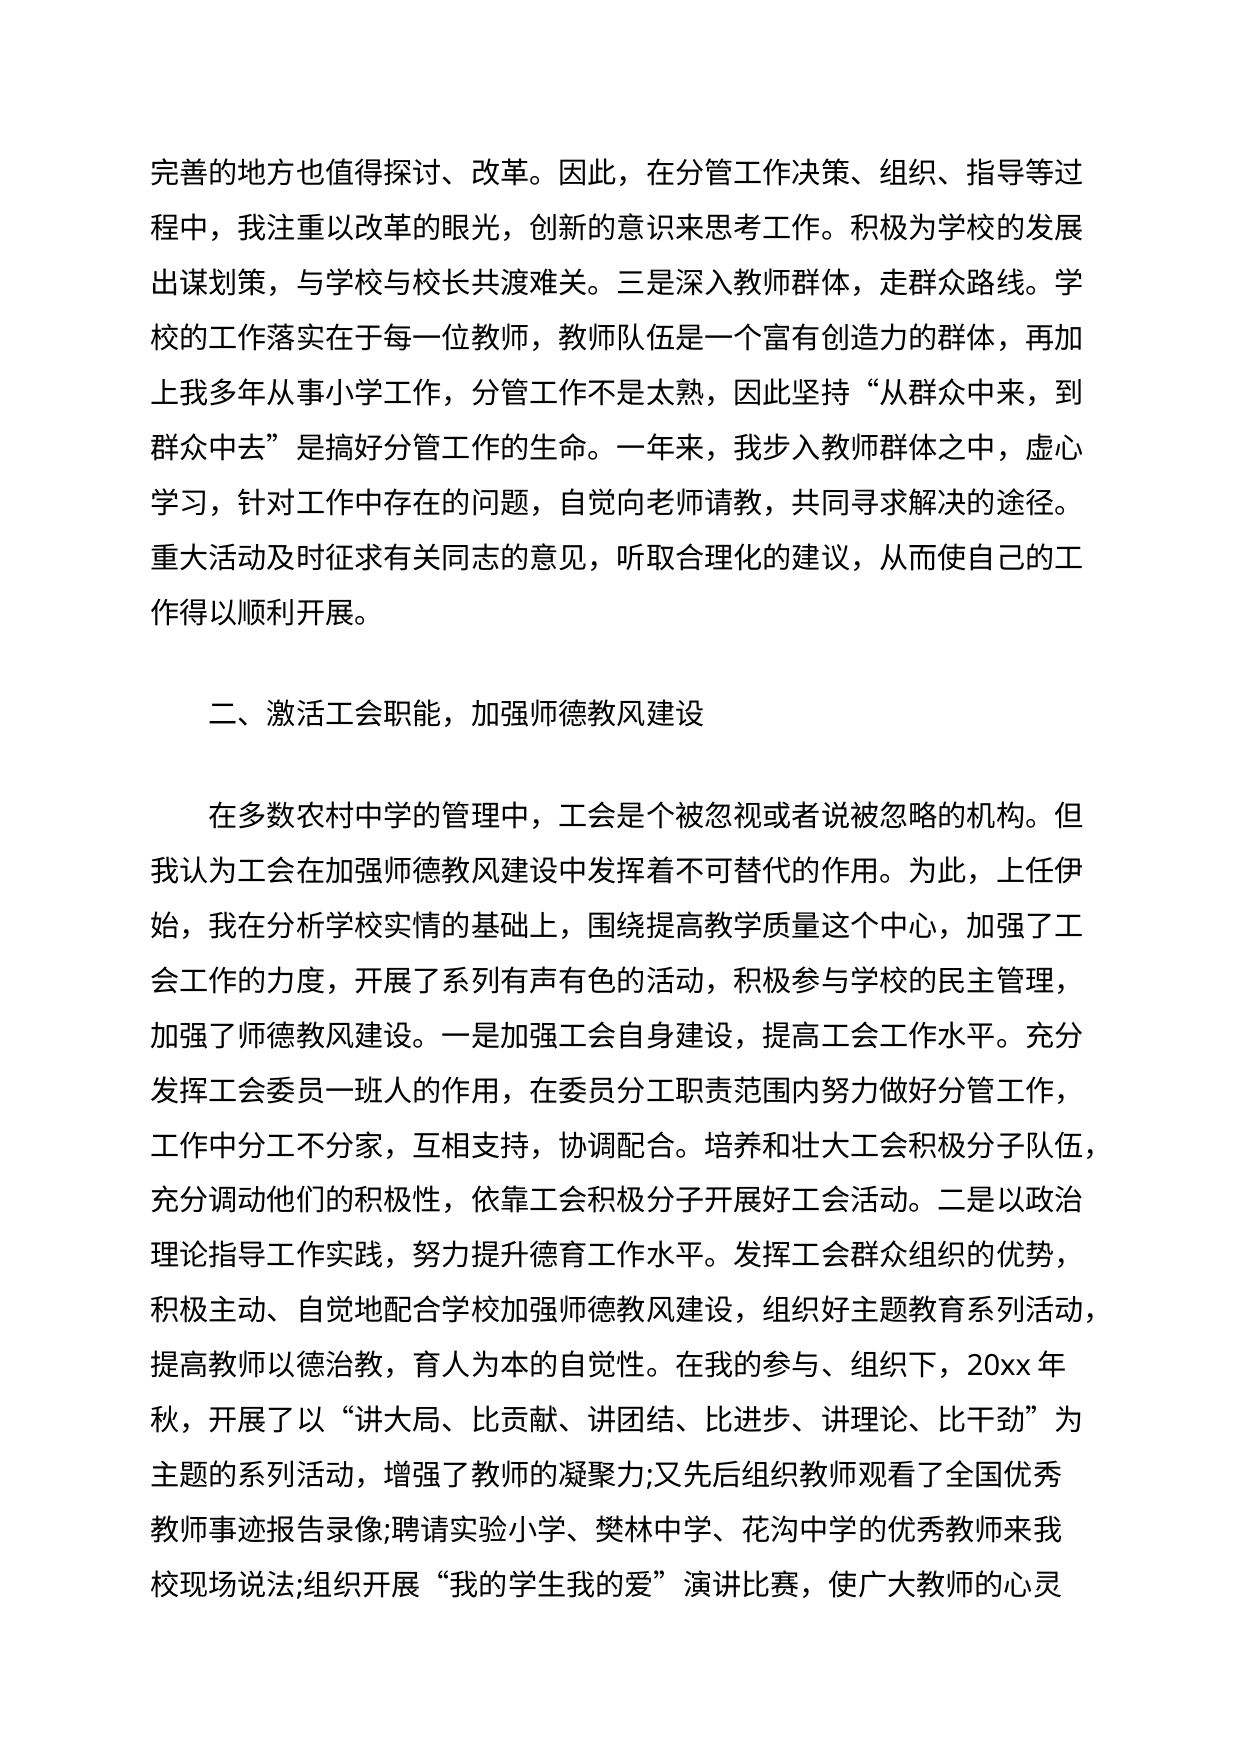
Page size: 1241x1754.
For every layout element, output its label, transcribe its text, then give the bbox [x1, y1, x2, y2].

text 二、激活工会职能，加强师德教风建设 [150, 691, 1090, 733]
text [150, 150, 1090, 631]
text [150, 793, 1090, 1604]
